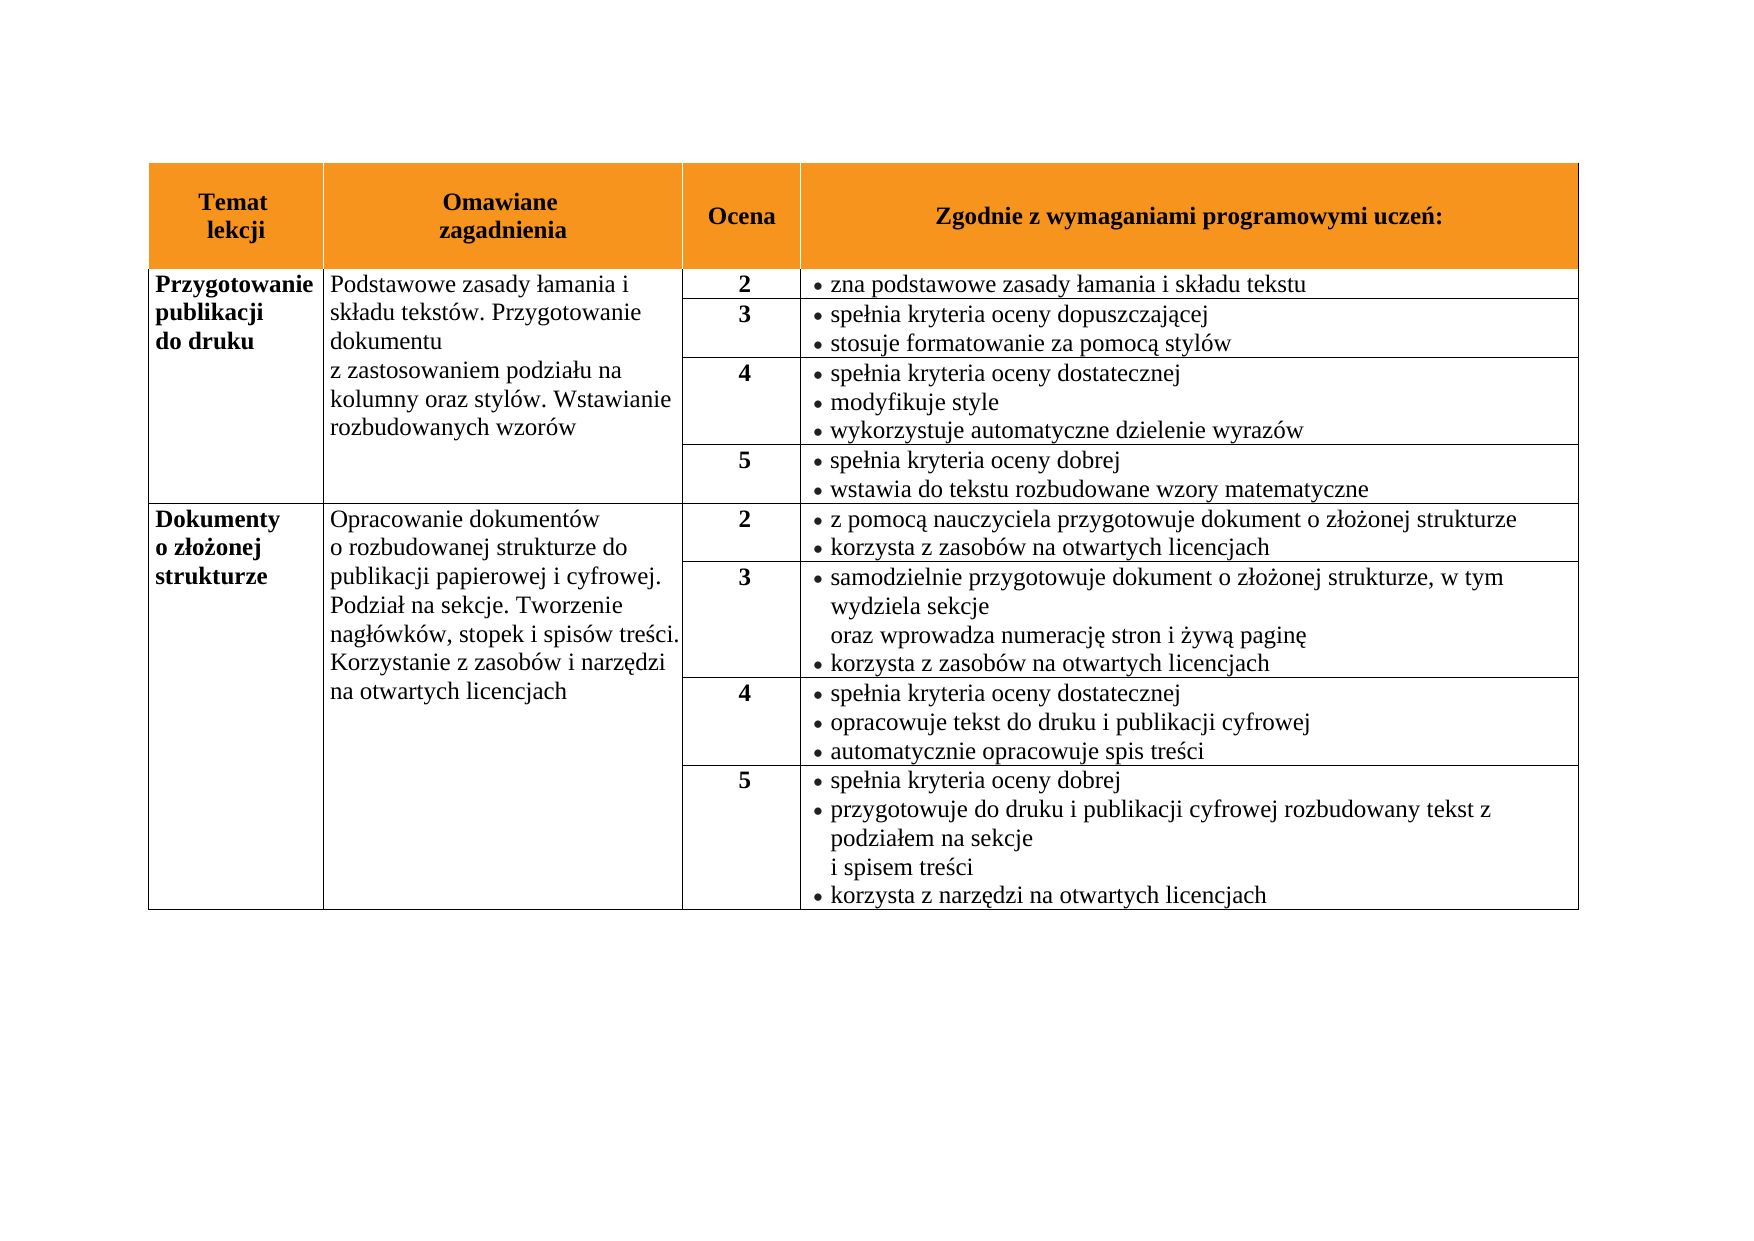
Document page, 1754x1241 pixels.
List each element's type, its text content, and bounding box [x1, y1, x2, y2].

table_cell 5 [683, 766, 800, 909]
table_cell 4 [683, 678, 800, 764]
table_cell samodzielnie przygotowuje dokument o złożonej strukturze, w tym wydziela sekcje oraz wprowadza numerację stron i żywą paginę korzysta z zasobów na otwartych licencjach [801, 562, 1578, 677]
table_cell spełnia kryteria oceny dostatecznej opracowuje tekst do druku i publikacji cyfrowej automatycznie opracowuje spis treści [801, 678, 1578, 764]
table_cell z pomocą nauczyciela przygotowuje dokument o złożonej strukturze korzysta z zasobów na otwartych licencjach [801, 504, 1578, 561]
table_cell 3 [683, 299, 800, 357]
table_cell zna podstawowe zasady łamania i składu tekstu [801, 269, 1578, 298]
table_cell spełnia kryteria oceny dostatecznej modyfikuje style wykorzystuje automatyczne dzielenie wyrazów [801, 358, 1578, 444]
table_header Omawiane zagadnienia [324, 163, 682, 269]
table_header Temat lekcji [149, 163, 323, 269]
table_cell Podstawowe zasady łamania i składu tekstów. Przygotowanie dokumentu z zastosowaniem podziału na kolumny oraz stylów. Wstawianie rozbudowanych wzorów [324, 269, 682, 503]
table_cell Przygotowanie publikacji do druku [149, 269, 323, 503]
table_cell 5 [683, 445, 800, 503]
table_cell spełnia kryteria oceny dopuszczającej stosuje formatowanie za pomocą stylów [801, 299, 1578, 357]
table_cell 2 [683, 269, 800, 298]
table_header Zgodnie z wymaganiami programowymi uczeń: [801, 163, 1578, 269]
table_cell spełnia kryteria oceny dobrej przygotowuje do druku i publikacji cyfrowej rozbudowany tekst z podziałem na sekcje i spisem treści korzysta z narzędzi na otwartych licencjach [801, 766, 1578, 909]
table_cell spełnia kryteria oceny dobrej wstawia do tekstu rozbudowane wzory matematyczne [801, 445, 1578, 503]
table_cell 3 [683, 562, 800, 677]
table_header Ocena [683, 163, 800, 269]
table_cell 4 [683, 358, 800, 444]
table_cell Dokumenty o złożonej strukturze [149, 504, 323, 909]
table_cell Opracowanie dokumentów o rozbudowanej strukturze do publikacji papierowej i cyfrowej. Podział na sekcje. Tworzenie nagłówków, stopek i spisów treści. Korzystanie z zasobów i narzędzi na otwartych licencjach [324, 504, 682, 909]
table_cell 2 [683, 504, 800, 561]
